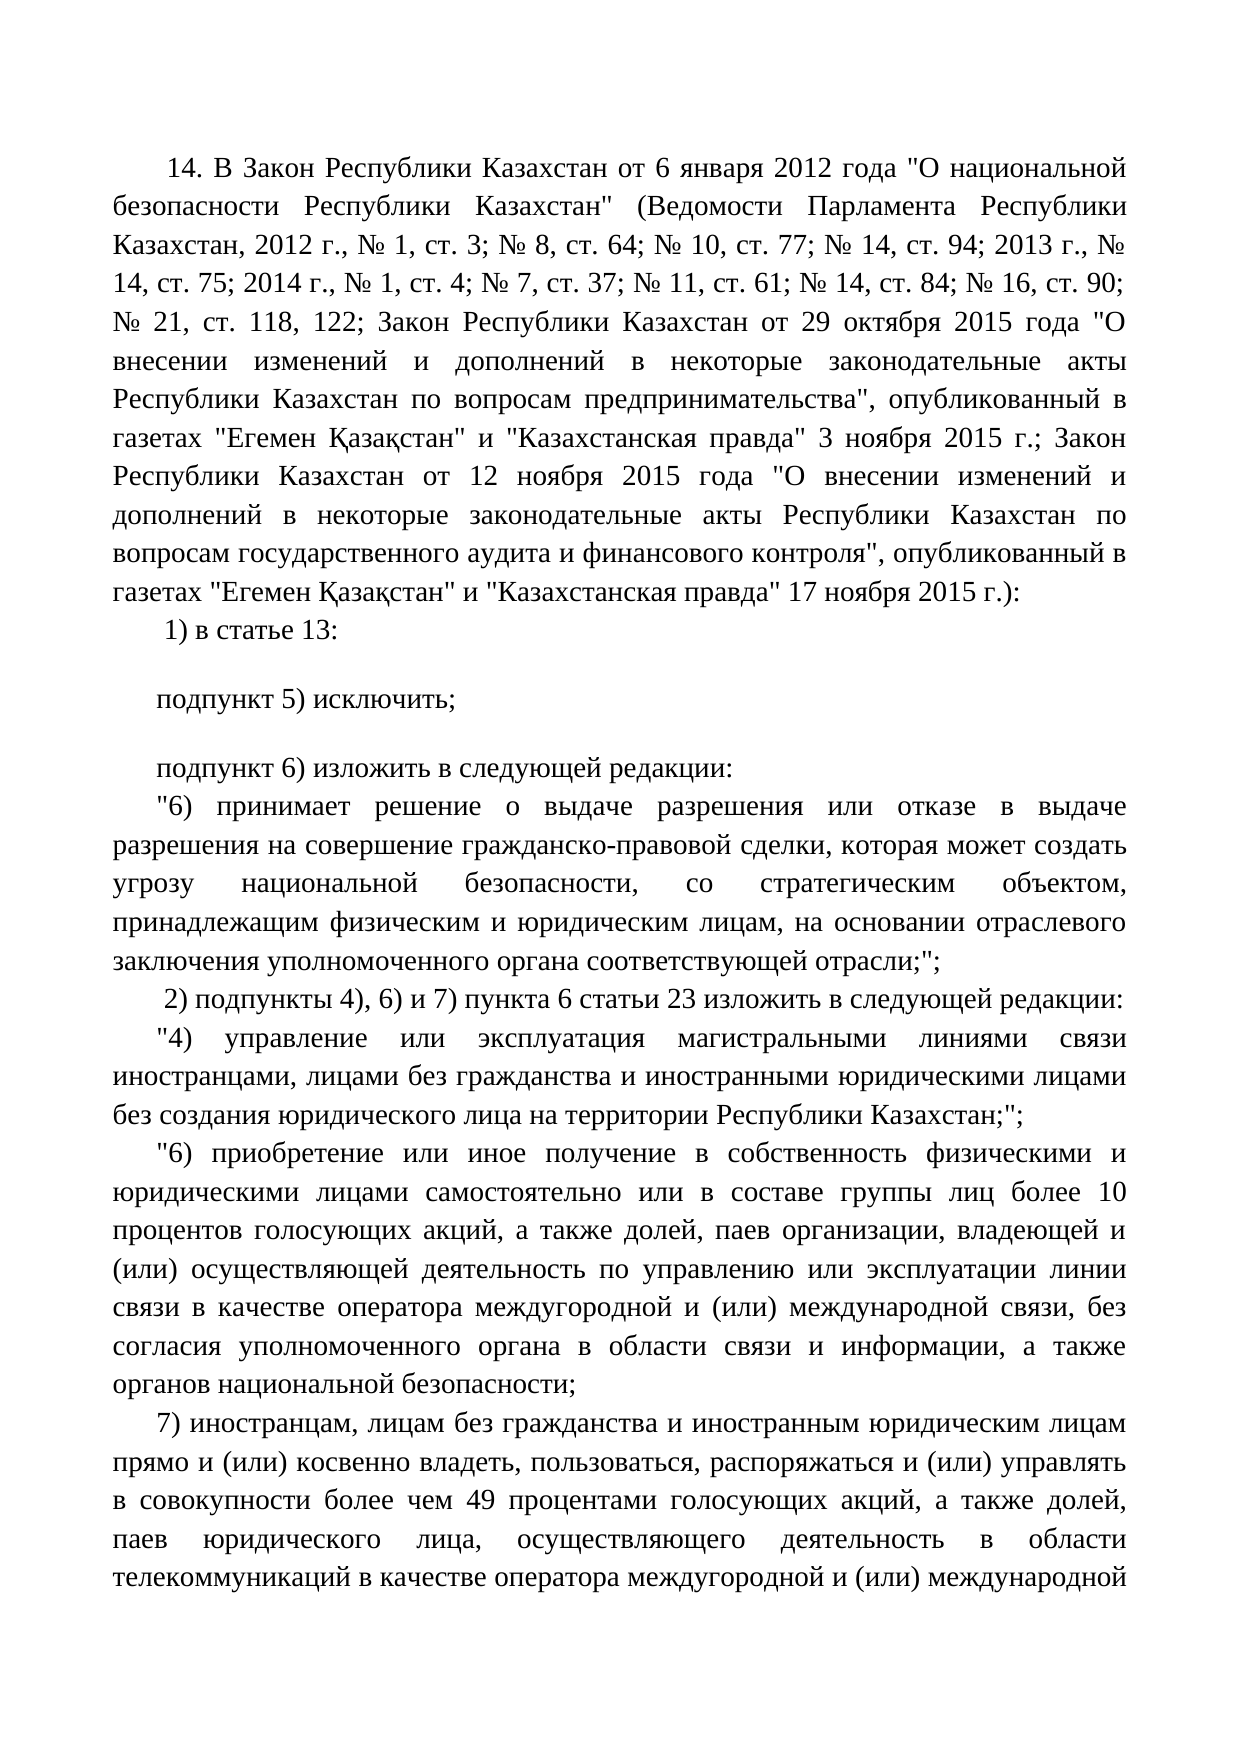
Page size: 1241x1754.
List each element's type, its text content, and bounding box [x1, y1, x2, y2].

text подпункт 6) изложить в следующей редакции: [112, 750, 1128, 783]
text 14. В Закон Республики Казахстан от 6 января 2012 года "О национальной безопасности Республики Казахстан" (Ведомости Парламента Республики Казахстан, 2012 г., № 1, ст. 3; № 8, ст. 64; № 10, ст. 77; № 14, ст. 94; 2013 г., № 14, ст. 75; 2014 г., № 1, ст. 4; № 7, ст. 37; № 11, ст. 61; № 14, ст. 84; № 16, ст. 90; № 21, ст. 118, 122; Закон Республики Казахстан от 29 октября 2015 года "О внесении изменений и дополнений в некоторые законодательные акты Республики Казахстан по вопросам предпринимательства", опубликованный в газетах "Егемен Қазақстан" и "Казахстанская правда" 3 ноября 2015 г.; Закон Республики Казахстан от 12 ноября 2015 года "О внесении изменений и дополнений в некоторые законодательные акты Республики Казахстан по вопросам государственного аудита и финансового контроля", опубликованный в газетах "Егемен Қазақстан" и "Казахстанская правда" 17 ноября 2015 г.): [112, 150, 1128, 607]
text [112, 1405, 1128, 1593]
text "6) приобретение или иное получение в собственность физическими и юридическими лицами самостоятельно или в составе группы лиц более 10 процентов голосующих акций, а также долей, паев организации, владеющей и (или) осуществляющей деятельность по управлению или эксплуатации линии связи в качестве оператора междугородной и (или) международной связи, без согласия уполномоченного органа в области связи и информации, а также органов национальной безопасности; [112, 1135, 1128, 1400]
text "6) принимает решение о выдаче разрешения или отказе в выдаче разрешения на совершение гражданско-правовой сделки, которая может создать угрозу национальной безопасности, со стратегическим объектом, принадлежащим физическим и юридическим лицам, на основании отраслевого заключения уполномоченного органа соответствующей отрасли;"; [112, 788, 1128, 976]
text 2) подпункты 4), 6) и 7) пункта 6 статьи 23 изложить в следующей редакции: [112, 981, 1128, 1015]
text подпункт 5) исключить; [112, 681, 1128, 715]
text "4) управление или эксплуатация магистральными линиями связи иностранцами, лицами без гражданства и иностранными юридическими лицами без создания юридического лица на территории Республики Казахстан;"; [112, 1020, 1128, 1130]
text 1) в статье 13: [112, 612, 1128, 646]
